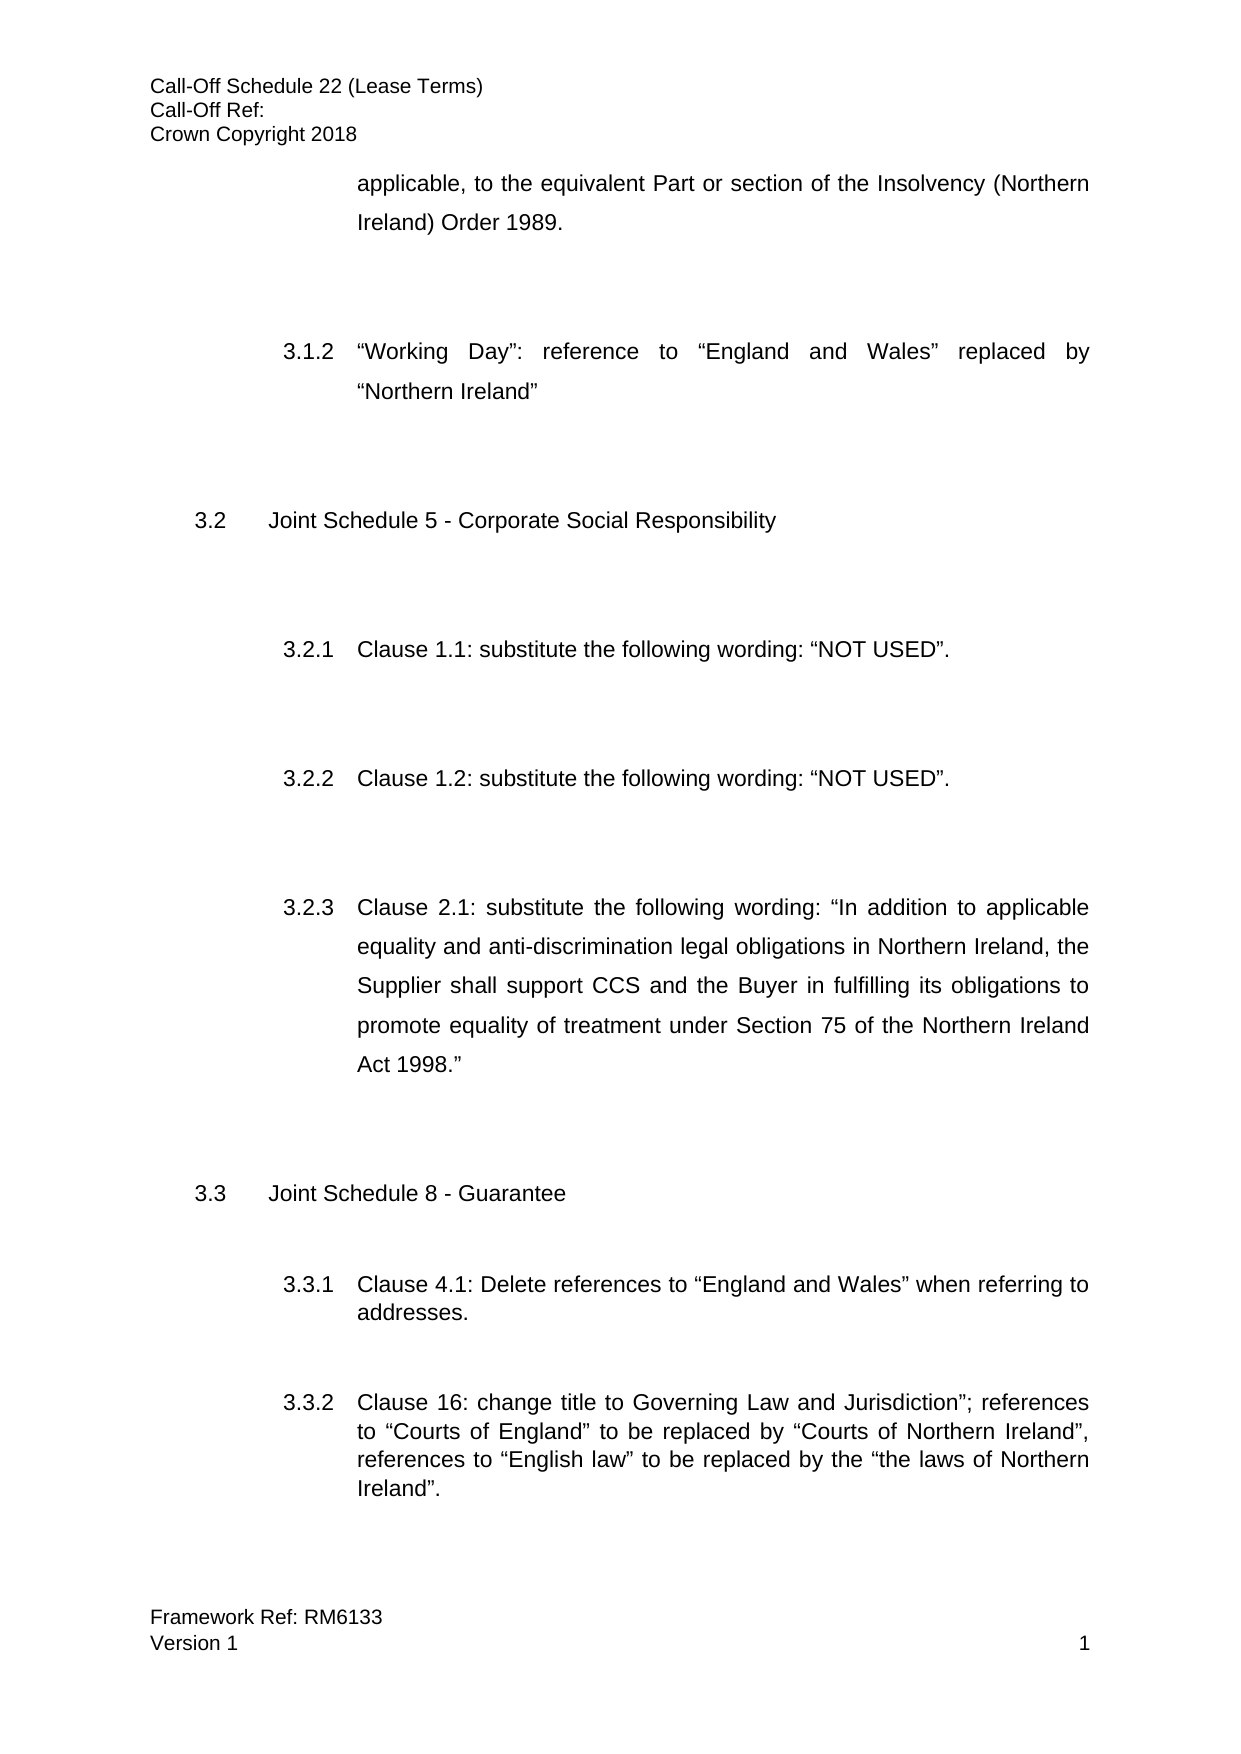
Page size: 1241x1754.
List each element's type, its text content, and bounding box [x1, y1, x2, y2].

list 3.2 Joint Schedule 5 - Corporate Social Responsibility [194, 507, 1090, 533]
list 3.2.2 Clause 1.2: substitute the following wording: “NOT USED”. [283, 764, 1090, 791]
text 3.3.1 Clause 4.1: Delete references to “England and Wales” when referring to addresses. [283, 1271, 1090, 1325]
list 3.2.3 Clause 2.1: substitute the following wording: “In addition to applicable equality and anti-discrimination legal obligations in Northern Ireland, the Supplier shall support CCS and the Buyer in fulfilling its obligations to promote equality of treatment under Section 75 of the Northern Ireland Act 1998.” [283, 893, 1090, 1078]
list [283, 170, 1090, 236]
text 3.3.2 Clause 16: change title to Governing Law and Jurisdiction”; references to “Courts of England” to be replaced by “Courts of Northern Ireland”, references to “English law” to be replaced by the “the laws of Northern Ireland”. [283, 1389, 1090, 1501]
list 3.2.1 Clause 1.1: substitute the following wording: “NOT USED”. [283, 636, 1090, 662]
list 3.1.2 “Working Day”: reference to “England and Wales” replaced by “Northern Ireland” [283, 338, 1090, 404]
text 3.3 Joint Schedule 8 - Guarantee [194, 1180, 1090, 1207]
